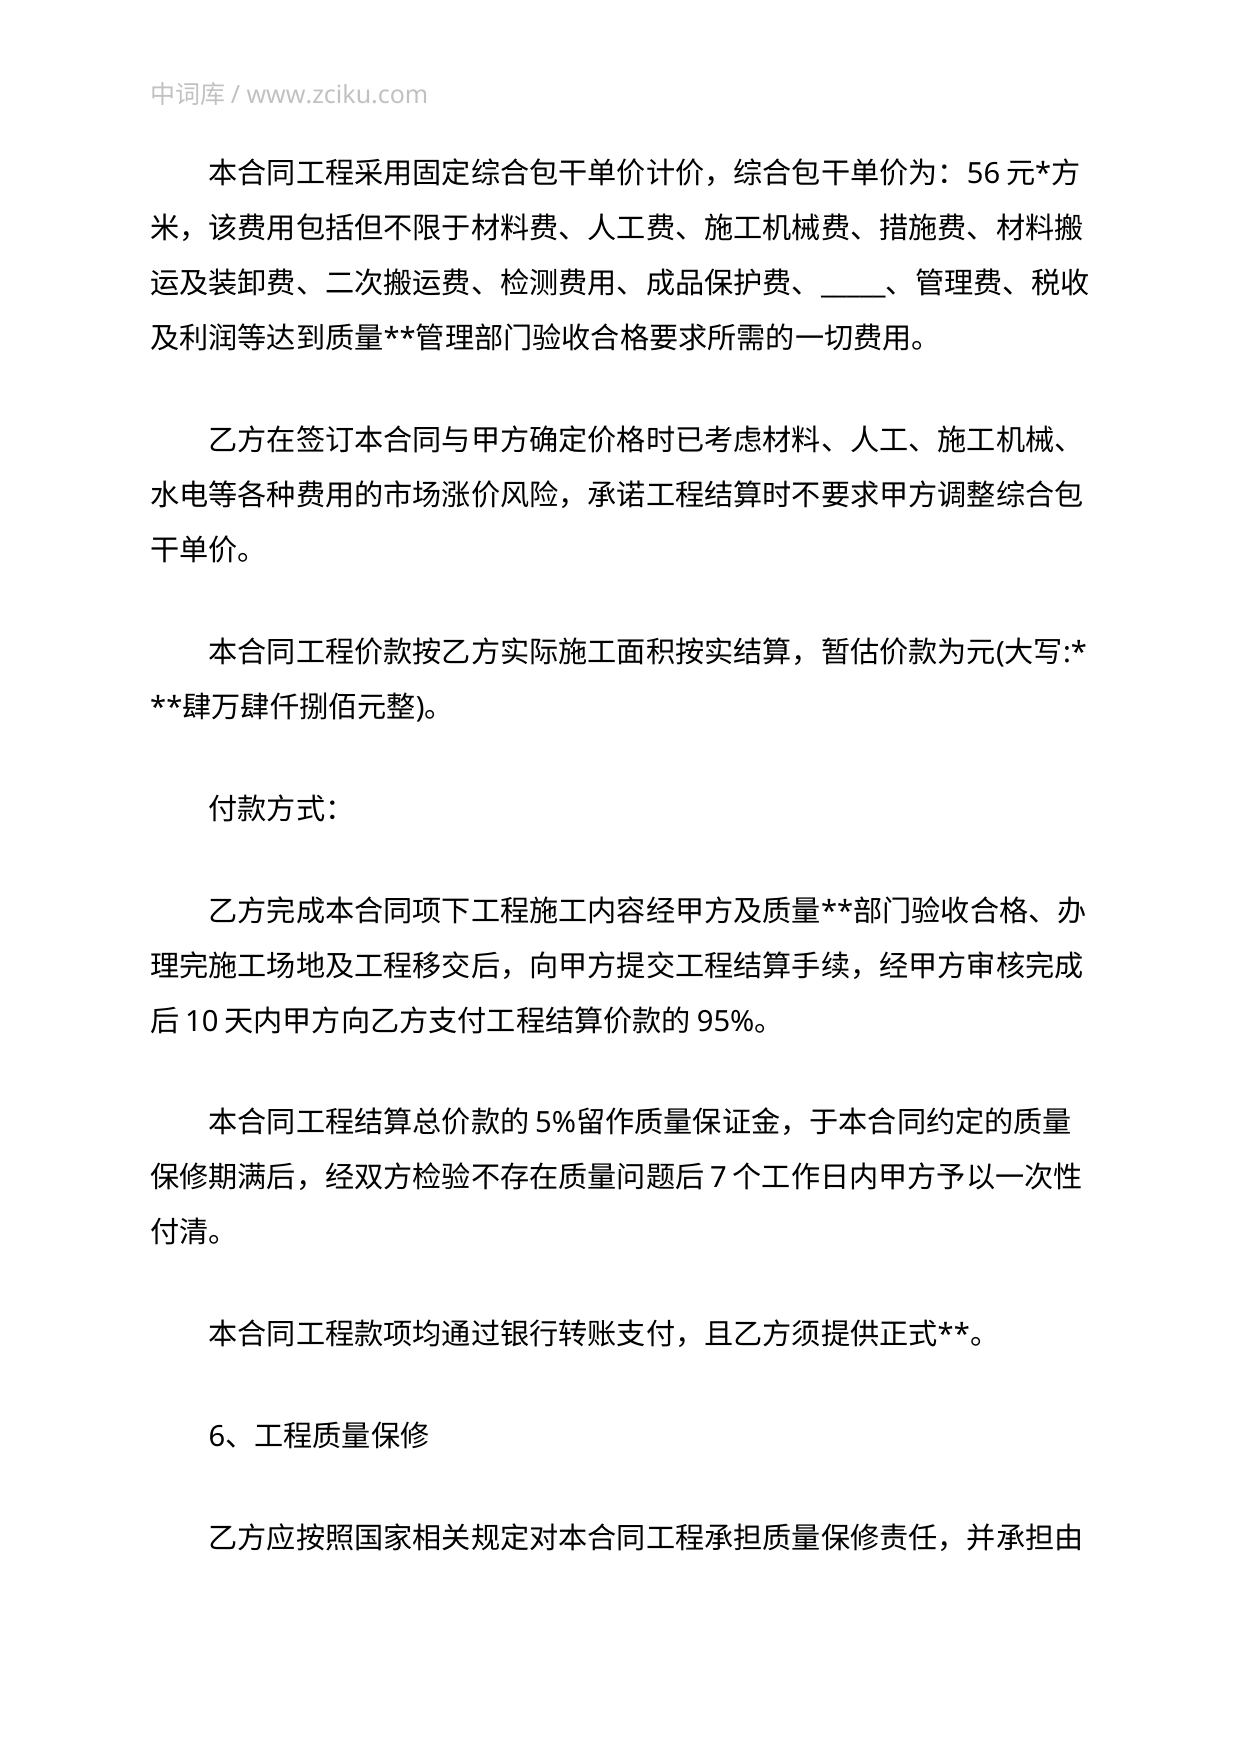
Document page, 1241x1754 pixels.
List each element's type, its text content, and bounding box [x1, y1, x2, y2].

text 6、工程质量保修 [150, 1413, 1090, 1455]
text 本合同工程结算总价款的5%留作质量保证金，于本合同约定的质量保修期满后，经双方检验不存在质量问题后7个工作日内甲方予以一次性付清。 [150, 1099, 1090, 1251]
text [150, 1515, 1090, 1557]
text 乙方完成本合同项下工程施工内容经甲方及质量**部门验收合格、办理完施工场地及工程移交后，向甲方提交工程结算手续，经甲方审核完成后10天内甲方向乙方支付工程结算价款的95%。 [150, 887, 1090, 1039]
text 本合同工程价款按乙方实际施工面积按实结算，暂估价款为元(大写:***肆万肆仟捌佰元整)。 [150, 628, 1090, 726]
text 乙方在签订本合同与甲方确定价格时已考虑材料、人工、施工机械、水电等各种费用的市场涨价风险，承诺工程结算时不要求甲方调整综合包干单价。 [150, 417, 1090, 569]
text 付款方式： [150, 785, 1090, 828]
text 本合同工程采用固定综合包干单价计价，综合包干单价为：56元*方米，该费用包括但不限于材料费、人工费、施工机械费、措施费、材料搬运及装卸费、二次搬运费、检测费用、成品保护费、_____、管理费、税收及利润等达到质量**管理部门验收合格要求所需的一切费用。 [150, 150, 1090, 357]
text 本合同工程款项均通过银行转账支付，且乙方须提供正式**。 [150, 1311, 1090, 1353]
